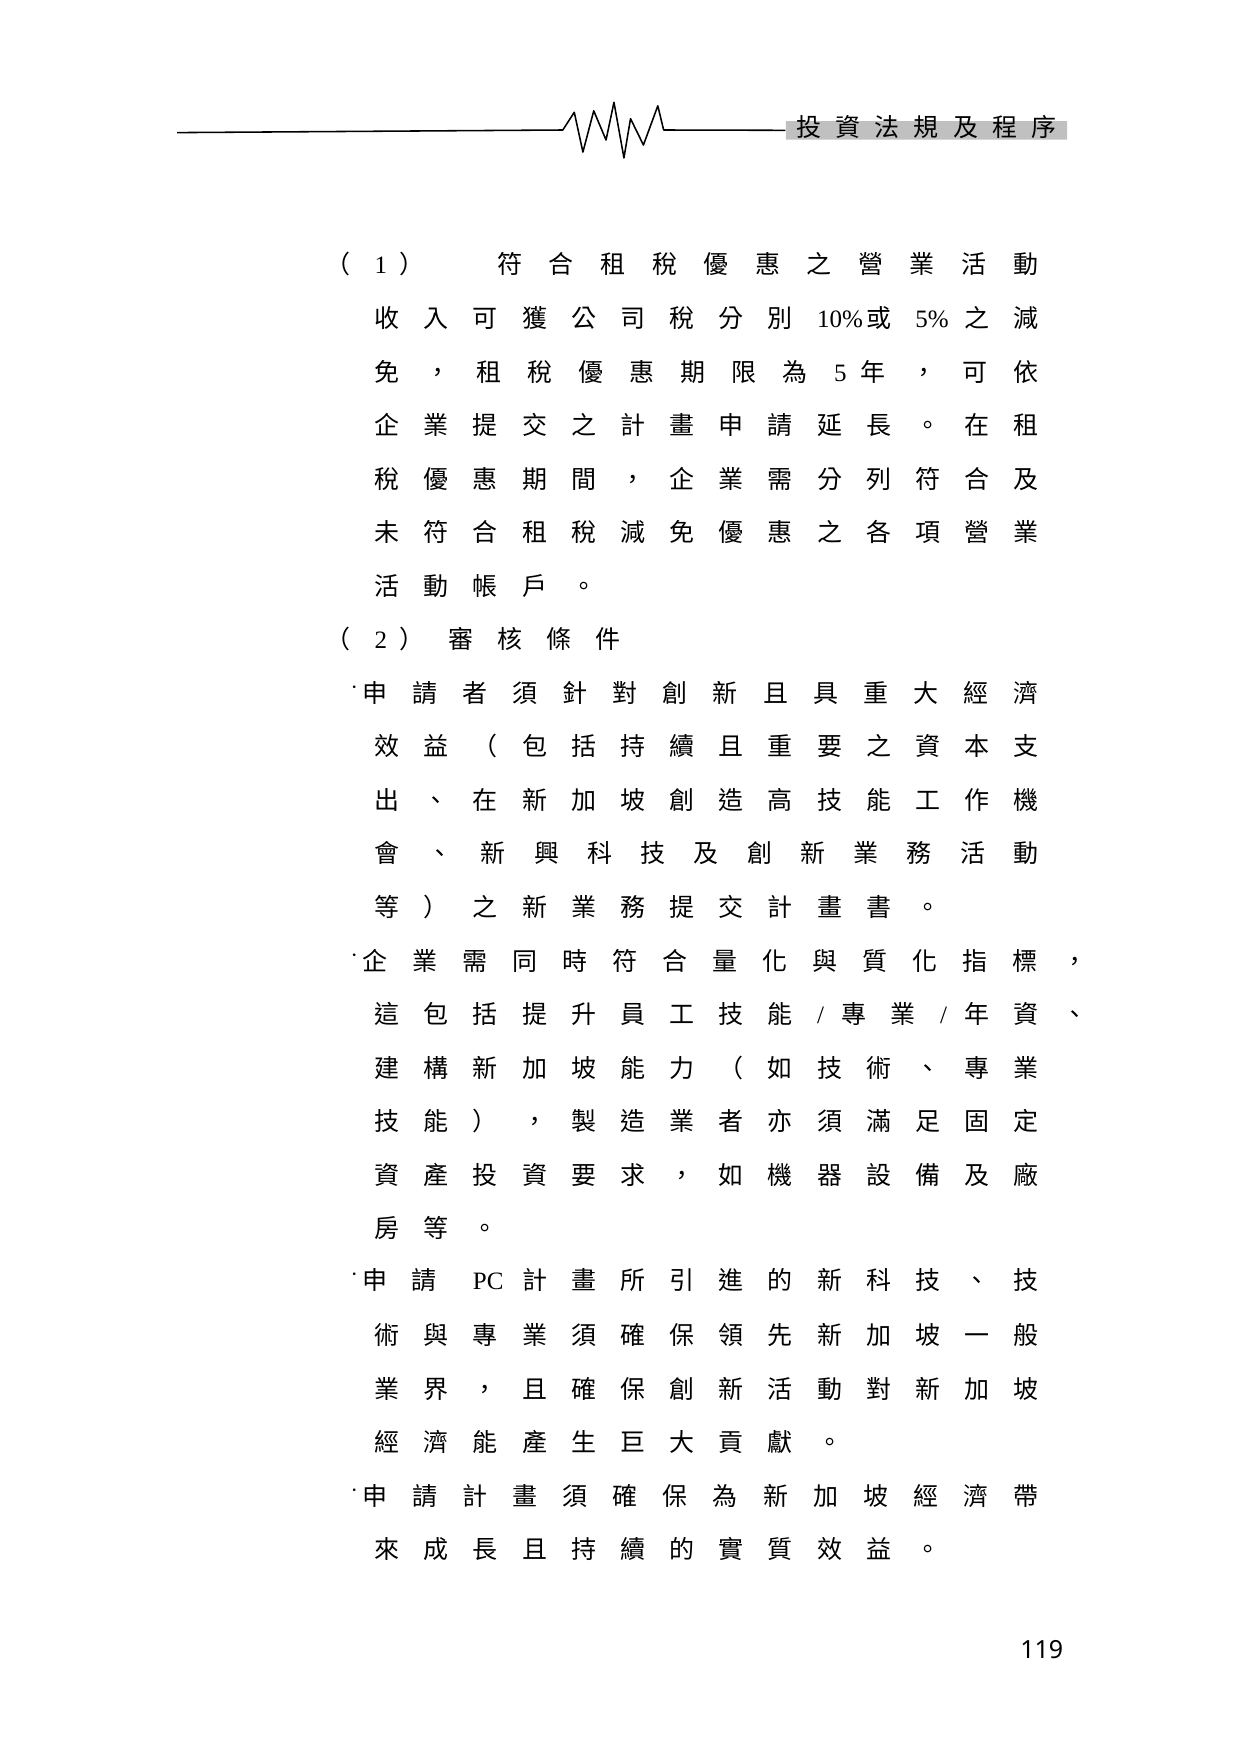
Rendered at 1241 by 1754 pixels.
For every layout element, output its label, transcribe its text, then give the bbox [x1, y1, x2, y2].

text ˙ 申請者須針對創新且具重大經濟效益（包括持續且重要之資本支出、在新加坡創造高技能工作機會、新興科技及創新業務活動等）之新業務提交計畫書。 [325, 664, 1063, 932]
text ˙ 企業需同時符合量化與質化指標，這包括提升員工技能/專業/年資、建構新加坡能力（如技術、專業技能），製造業者亦須滿足固定資產投資要求，如機器設備及廠房等。 [325, 932, 1063, 1253]
text ˙ 申請計畫須確保為新加坡經濟帶來成長且持續的實質效益。 [325, 1468, 1063, 1575]
text （1） 符合租稅優惠之營業活動收入可獲公司稅分別10%或5%之減免，租稅優惠期限為5年，可依企業提交之計畫申請延長。在租稅優惠期間，企業需分列符合及未符合租稅減免優惠之各項營業活動帳戶。 [301, 236, 1063, 611]
text ˙ 申請PC計畫所引進的新科技、技術與專業須確保領先新加坡一般業界，且確保創新活動對新加坡經濟能產生巨大貢獻。 [325, 1253, 1063, 1468]
text （2）審核條件 [301, 611, 1063, 664]
